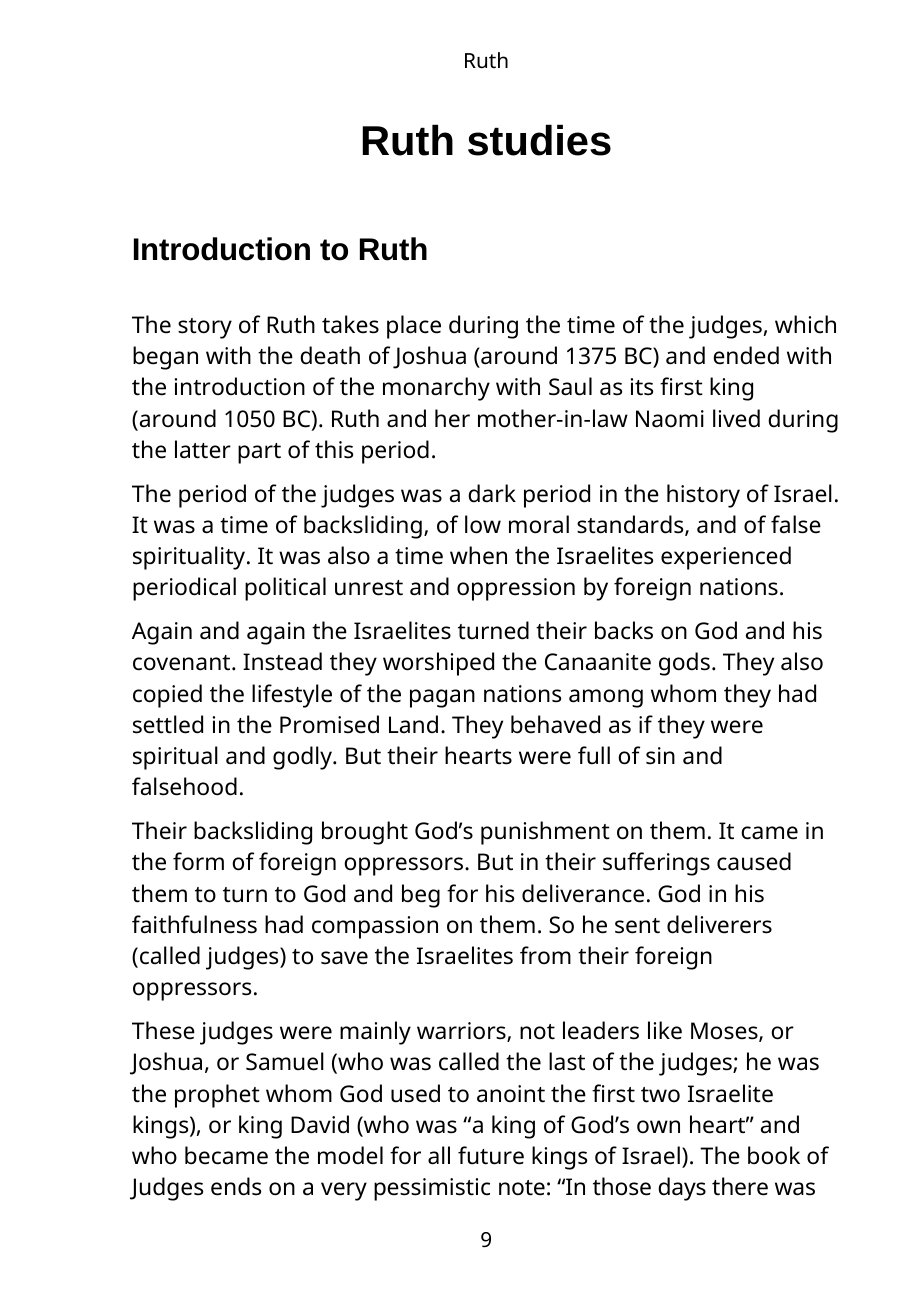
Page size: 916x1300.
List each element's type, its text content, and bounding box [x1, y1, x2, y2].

subtitle Ruth studies [132, 117, 840, 164]
text The period of the judges was a dark period in the history of Israel. It was a time of backsliding, of low moral standards, and of false spirituality. It was also a time when the Israelites experienced periodical political unrest and oppression by foreign nations. [132, 478, 840, 603]
text The story of Ruth takes place during the time of the judges, which began with the death of Joshua (around 1375 BC) and ended with the introduction of the monarchy with Saul as its first king (around 1050 BC). Ruth and her mother-in-law Naomi lived during the latter part of this period. [132, 309, 840, 465]
text Again and again the Israelites turned their backs on God and his covenant. Instead they worshiped the Canaanite gods. They also copied the lifestyle of the pagan nations among whom they had settled in the Promised Land. They behaved as if they were spiritual and godly. But their hearts were full of sin and falsehood. [132, 615, 840, 803]
subtitle Introduction to Ruth [132, 231, 840, 267]
text Their backsliding brought God’s punishment on them. It came in the form of foreign oppressors. But in their sufferings caused them to turn to God and beg for his deliverance. God in his faithfulness had compassion on them. So he sent deliverers (called judges) to save the Israelites from their foreign oppressors. [132, 815, 840, 1003]
